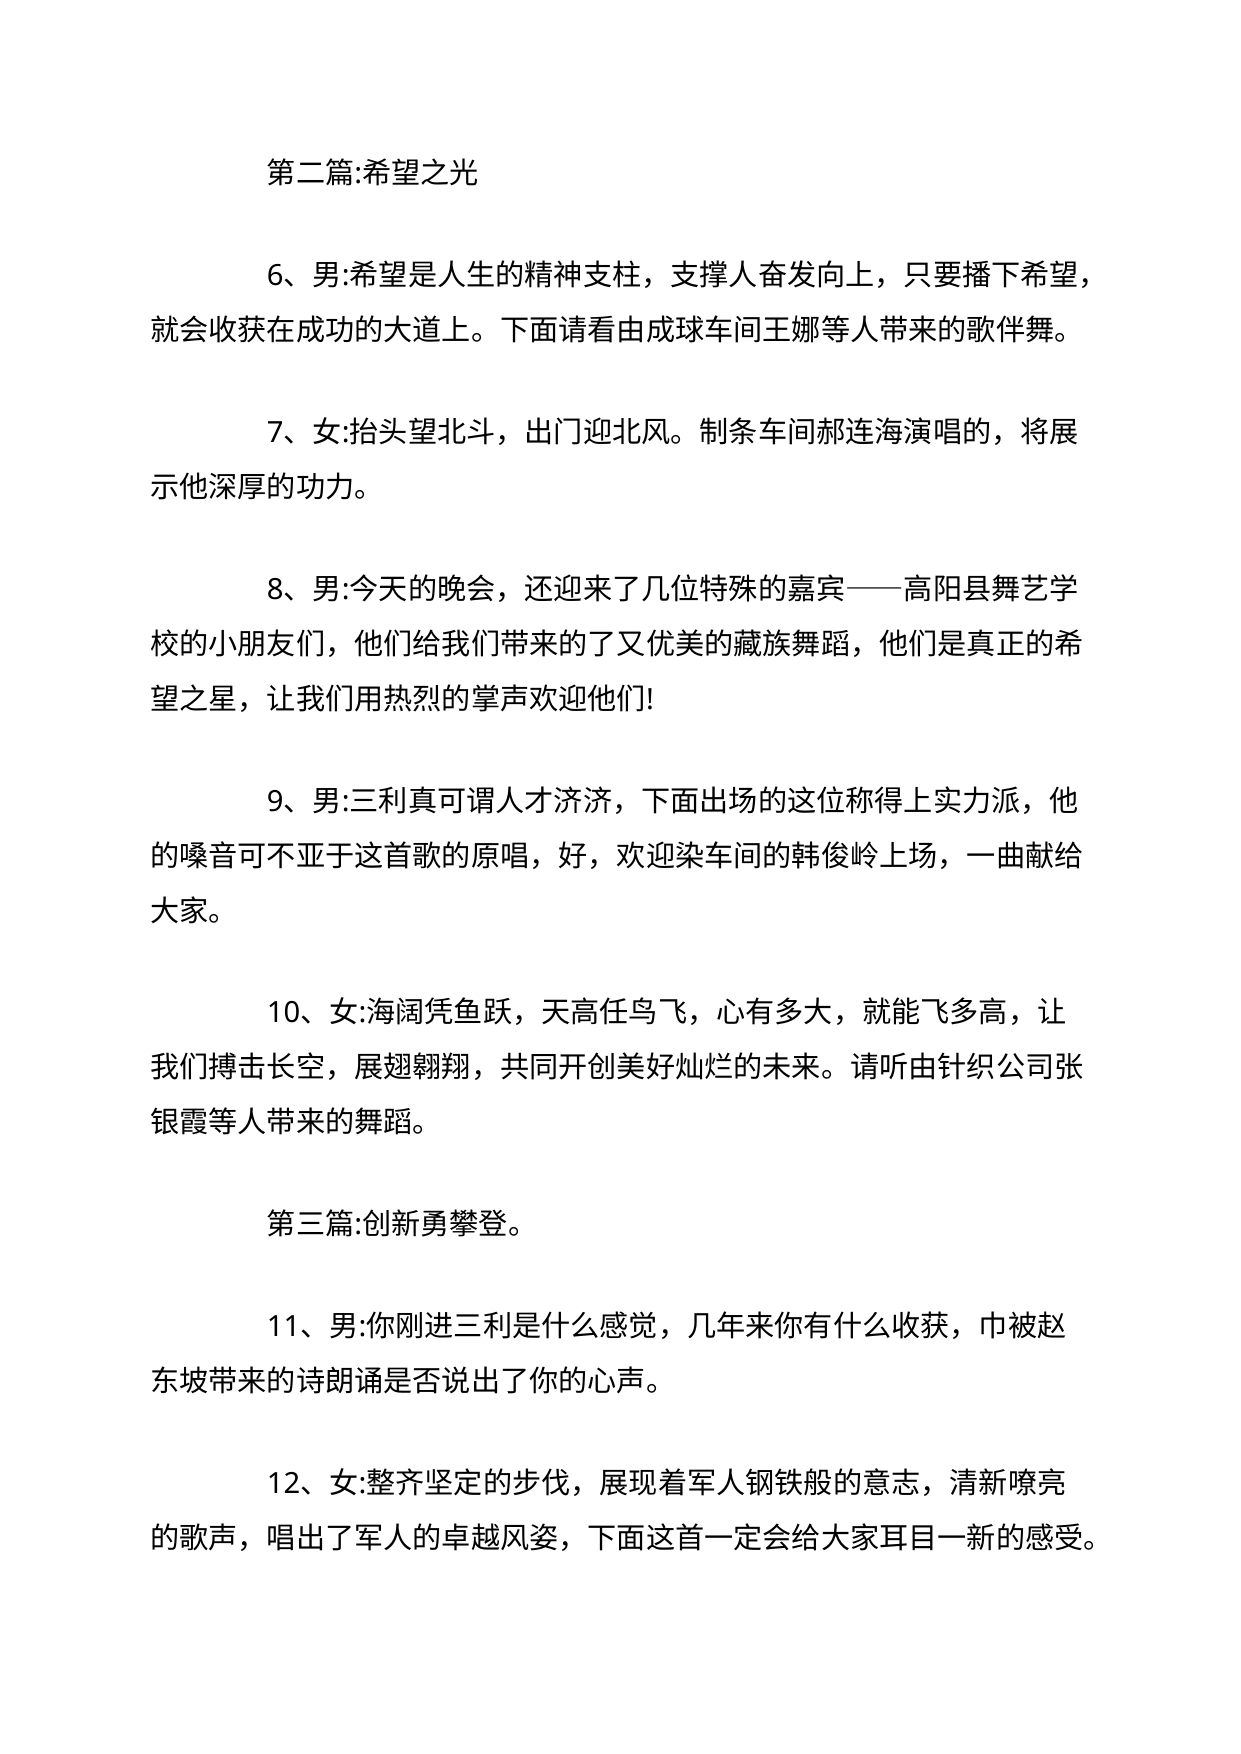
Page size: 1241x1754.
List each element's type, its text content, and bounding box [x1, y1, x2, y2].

text 第二篇:希望之光 [150, 150, 1090, 192]
text 7、女:抬头望北斗，出门迎北风。制条车间郝连海演唱的，将展示他深厚的功力。 [150, 409, 1090, 506]
text 8、男:今天的晚会，还迎来了几位特殊的嘉宾——高阳县舞艺学校的小朋友们，他们给我们带来的了又优美的藏族舞蹈，他们是真正的希望之星，让我们用热烈的掌声欢迎他们! [150, 566, 1090, 718]
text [150, 1459, 1090, 1557]
text 10、女:海阔凭鱼跃，天高任鸟飞，心有多大，就能飞多高，让我们搏击长空，展翅翱翔，共同开创美好灿烂的未来。请听由针织公司张银霞等人带来的舞蹈。 [150, 989, 1090, 1141]
text 6、男:希望是人生的精神支柱，支撑人奋发向上，只要播下希望，就会收获在成功的大道上。下面请看由成球车间王娜等人带来的歌伴舞。 [150, 252, 1090, 349]
text 9、男:三利真可谓人才济济，下面出场的这位称得上实力派，他的嗓音可不亚于这首歌的原唱，好，欢迎染车间的韩俊岭上场，一曲献给大家。 [150, 777, 1090, 929]
text 第三篇:创新勇攀登。 [150, 1201, 1090, 1243]
text 11、男:你刚进三利是什么感觉，几年来你有什么收获，巾被赵东坡带来的诗朗诵是否说出了你的心声。 [150, 1303, 1090, 1400]
